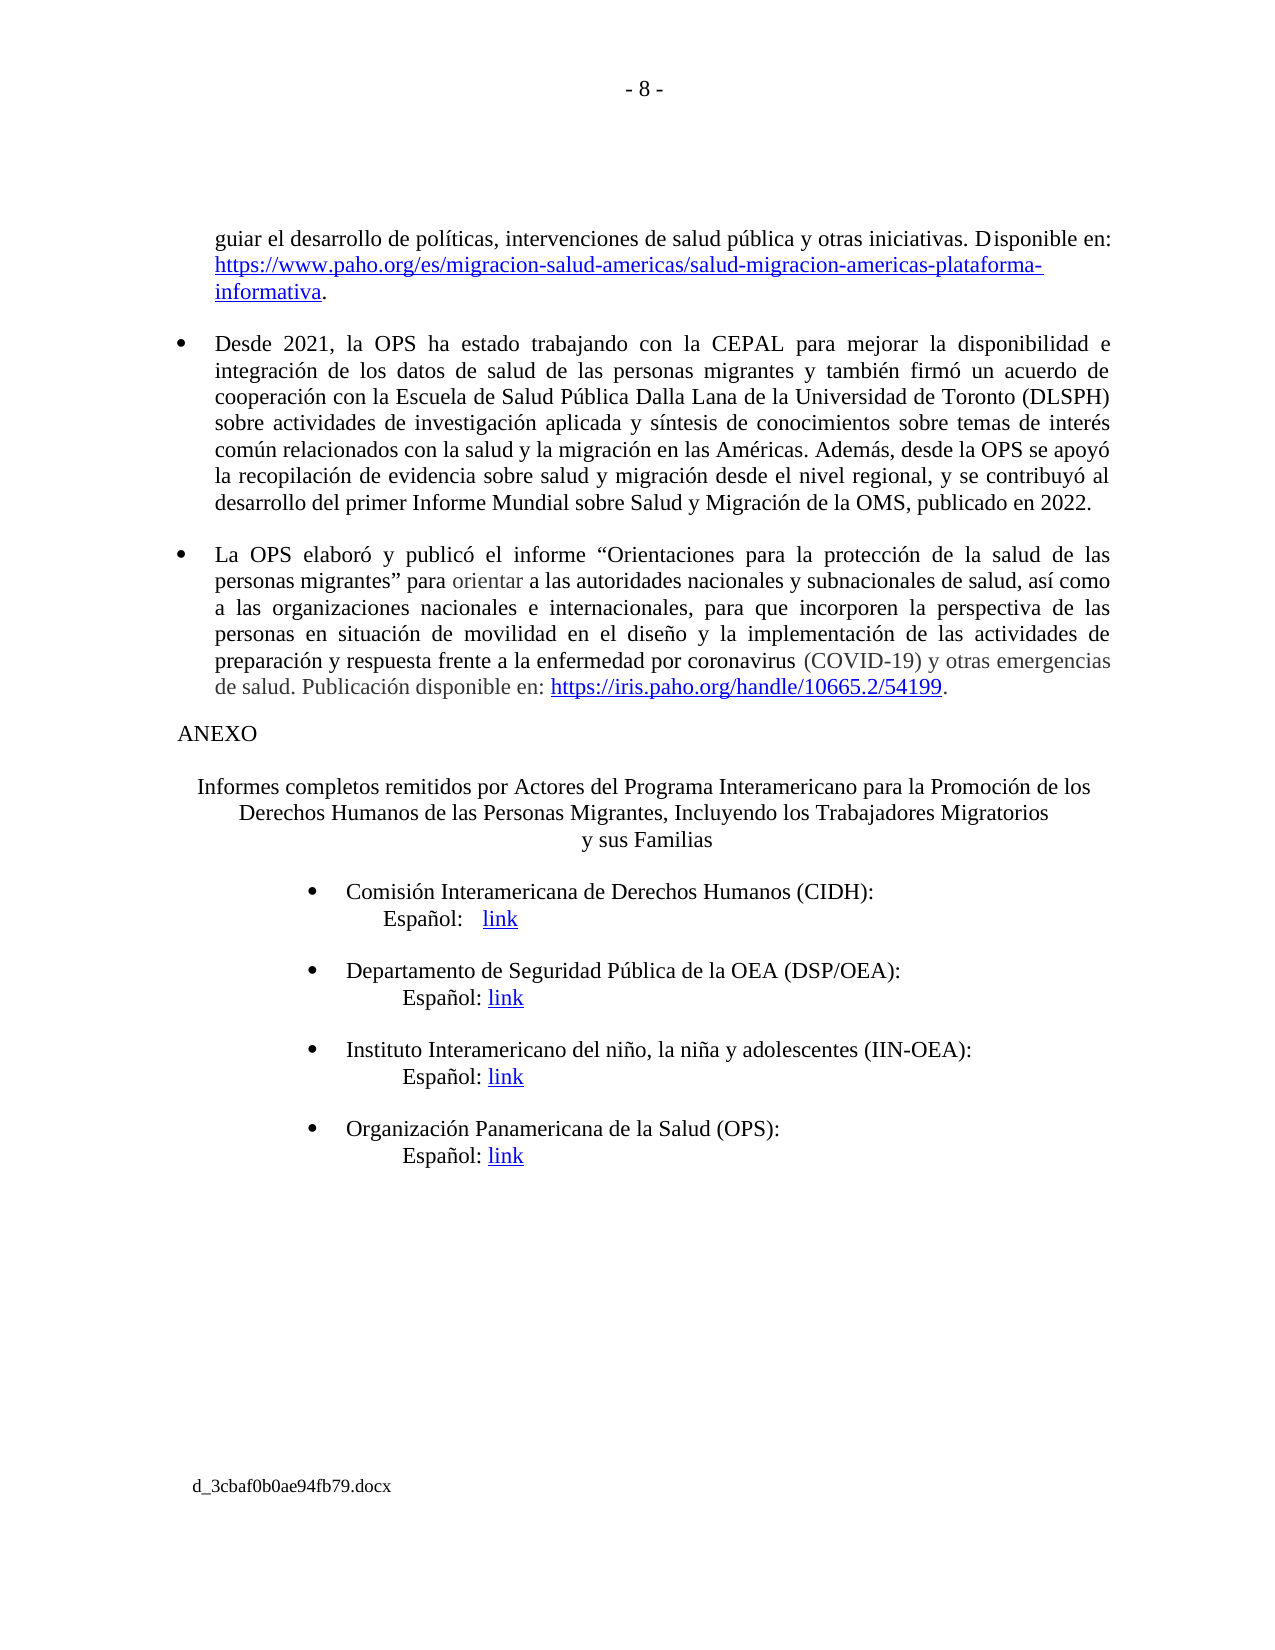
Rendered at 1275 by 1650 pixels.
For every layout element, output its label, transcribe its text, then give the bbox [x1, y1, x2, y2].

text ANEXO [177, 720, 1111, 747]
list La OPS elaboró y publicó el informe “Orientaciones para la protección de la salud de las personas migrantes” para orientar a las autoridades nacionales y subnacionales de salud, así como a las organizaciones nacionales e internacionales, para que incorporen la perspectiva de las personas en situación de movilidad en el diseño y la implementación de las actividades de preparación y respuesta frente a la enfermedad por coronavirus (COVID-19) y otras emergencias de salud. Publicación disponible en: https://iris.paho.org/handle/10665.2/54199. [177, 541, 1111, 699]
text Español: link [177, 905, 1111, 931]
list Desde 2021, la OPS ha estado trabajando con la CEPAL para mejorar la disponibilidad e integración de los datos de salud de las personas migrantes y también firmó un acuerdo de cooperación con la Escuela de Salud Pública Dalla Lana de la Universidad de Toronto (DLSPH) sobre actividades de investigación aplicada y síntesis de conocimientos sobre temas de interés común relacionados con la salud y la migración en las Américas. Además, desde la OPS se apoyó la recopilación de evidencia sobre salud y migración desde el nivel regional, y se contribuyó al desarrollo del primer Informe Mundial sobre Salud y Migración de la OMS, publicado en 2022. [177, 330, 1111, 515]
text Informes completos remitidos por Actores del Programa Interamericano para la Promoción de los Derechos Humanos de las Personas Migrantes, Incluyendo los Trabajadores Migratorios [177, 773, 1111, 826]
list Español: link [402, 984, 1111, 1010]
text y sus Familias [177, 826, 1111, 852]
list Instituto Interamericano del niño, la niña y adolescentes (IIN-OEA): [308, 1036, 1111, 1063]
list Comisión Interamericana de Derechos Humanos (CIDH): [308, 878, 1111, 905]
list Español: link [402, 1142, 1111, 1168]
text Español: link [327, 1063, 1111, 1089]
list Organización Panamericana de la Salud (OPS): [308, 1116, 1111, 1142]
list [177, 225, 1111, 304]
list Departamento de Seguridad Pública de la OEA (DSP/OEA): [308, 957, 1111, 984]
